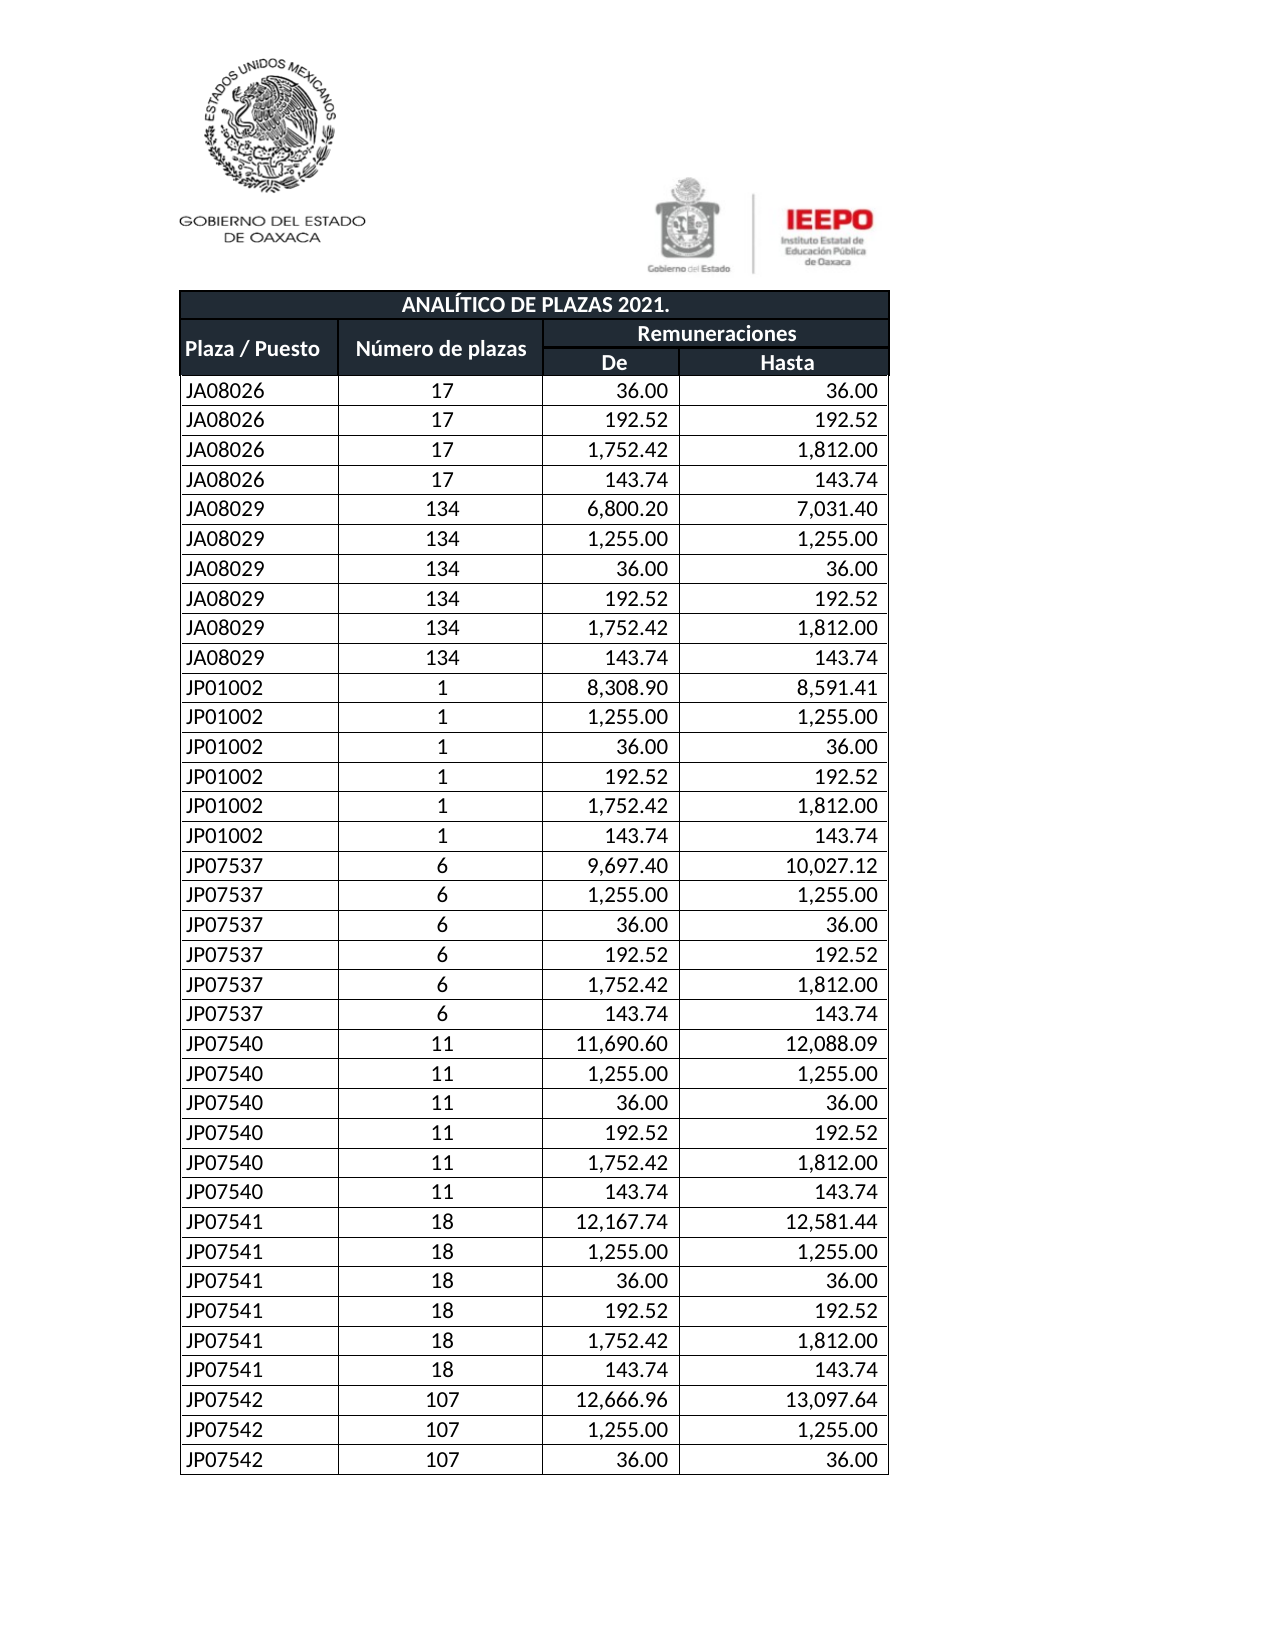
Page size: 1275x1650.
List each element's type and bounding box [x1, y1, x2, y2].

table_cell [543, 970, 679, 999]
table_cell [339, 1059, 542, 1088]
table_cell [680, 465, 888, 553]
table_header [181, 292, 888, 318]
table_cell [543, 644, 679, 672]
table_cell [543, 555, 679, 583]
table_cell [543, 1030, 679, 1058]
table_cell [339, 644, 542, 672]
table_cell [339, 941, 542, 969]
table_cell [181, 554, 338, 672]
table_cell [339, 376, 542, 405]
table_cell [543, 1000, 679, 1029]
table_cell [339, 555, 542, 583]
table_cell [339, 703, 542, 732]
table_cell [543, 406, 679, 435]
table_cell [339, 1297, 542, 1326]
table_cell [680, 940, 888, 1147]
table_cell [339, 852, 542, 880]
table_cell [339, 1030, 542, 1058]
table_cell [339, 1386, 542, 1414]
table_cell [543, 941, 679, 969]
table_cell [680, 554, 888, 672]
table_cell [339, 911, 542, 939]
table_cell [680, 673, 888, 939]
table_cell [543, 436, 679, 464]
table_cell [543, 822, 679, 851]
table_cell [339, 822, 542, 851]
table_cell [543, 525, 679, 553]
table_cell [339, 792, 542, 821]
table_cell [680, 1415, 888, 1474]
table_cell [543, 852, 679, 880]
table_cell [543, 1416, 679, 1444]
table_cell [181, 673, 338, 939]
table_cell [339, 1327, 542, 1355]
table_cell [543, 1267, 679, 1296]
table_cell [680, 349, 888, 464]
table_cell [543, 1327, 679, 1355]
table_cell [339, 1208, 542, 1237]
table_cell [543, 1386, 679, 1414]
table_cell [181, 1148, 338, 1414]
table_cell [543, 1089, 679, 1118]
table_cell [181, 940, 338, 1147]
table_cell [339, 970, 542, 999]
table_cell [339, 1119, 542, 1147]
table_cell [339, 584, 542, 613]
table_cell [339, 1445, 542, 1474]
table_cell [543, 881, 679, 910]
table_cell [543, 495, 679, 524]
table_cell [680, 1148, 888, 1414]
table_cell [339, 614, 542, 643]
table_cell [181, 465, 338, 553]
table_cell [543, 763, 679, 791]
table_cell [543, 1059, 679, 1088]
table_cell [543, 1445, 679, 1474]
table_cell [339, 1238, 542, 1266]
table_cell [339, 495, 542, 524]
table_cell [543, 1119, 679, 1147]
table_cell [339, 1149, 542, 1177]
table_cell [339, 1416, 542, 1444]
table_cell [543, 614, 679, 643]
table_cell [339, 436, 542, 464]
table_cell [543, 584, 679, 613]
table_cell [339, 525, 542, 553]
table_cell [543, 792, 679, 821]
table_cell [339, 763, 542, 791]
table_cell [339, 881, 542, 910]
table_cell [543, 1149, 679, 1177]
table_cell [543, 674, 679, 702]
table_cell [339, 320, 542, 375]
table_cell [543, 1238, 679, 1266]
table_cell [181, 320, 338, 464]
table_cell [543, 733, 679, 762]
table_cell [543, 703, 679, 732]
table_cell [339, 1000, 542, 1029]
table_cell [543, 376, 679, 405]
picture [647, 177, 882, 278]
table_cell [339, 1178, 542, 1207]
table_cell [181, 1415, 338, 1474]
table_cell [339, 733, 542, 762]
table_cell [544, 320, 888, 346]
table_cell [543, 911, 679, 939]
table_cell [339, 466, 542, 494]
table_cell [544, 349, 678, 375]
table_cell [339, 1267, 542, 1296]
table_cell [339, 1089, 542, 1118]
picture [175, 54, 370, 247]
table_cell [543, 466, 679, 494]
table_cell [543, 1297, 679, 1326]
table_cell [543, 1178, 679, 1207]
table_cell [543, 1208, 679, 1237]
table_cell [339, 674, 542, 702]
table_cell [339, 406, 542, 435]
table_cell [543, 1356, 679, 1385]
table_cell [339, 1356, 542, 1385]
